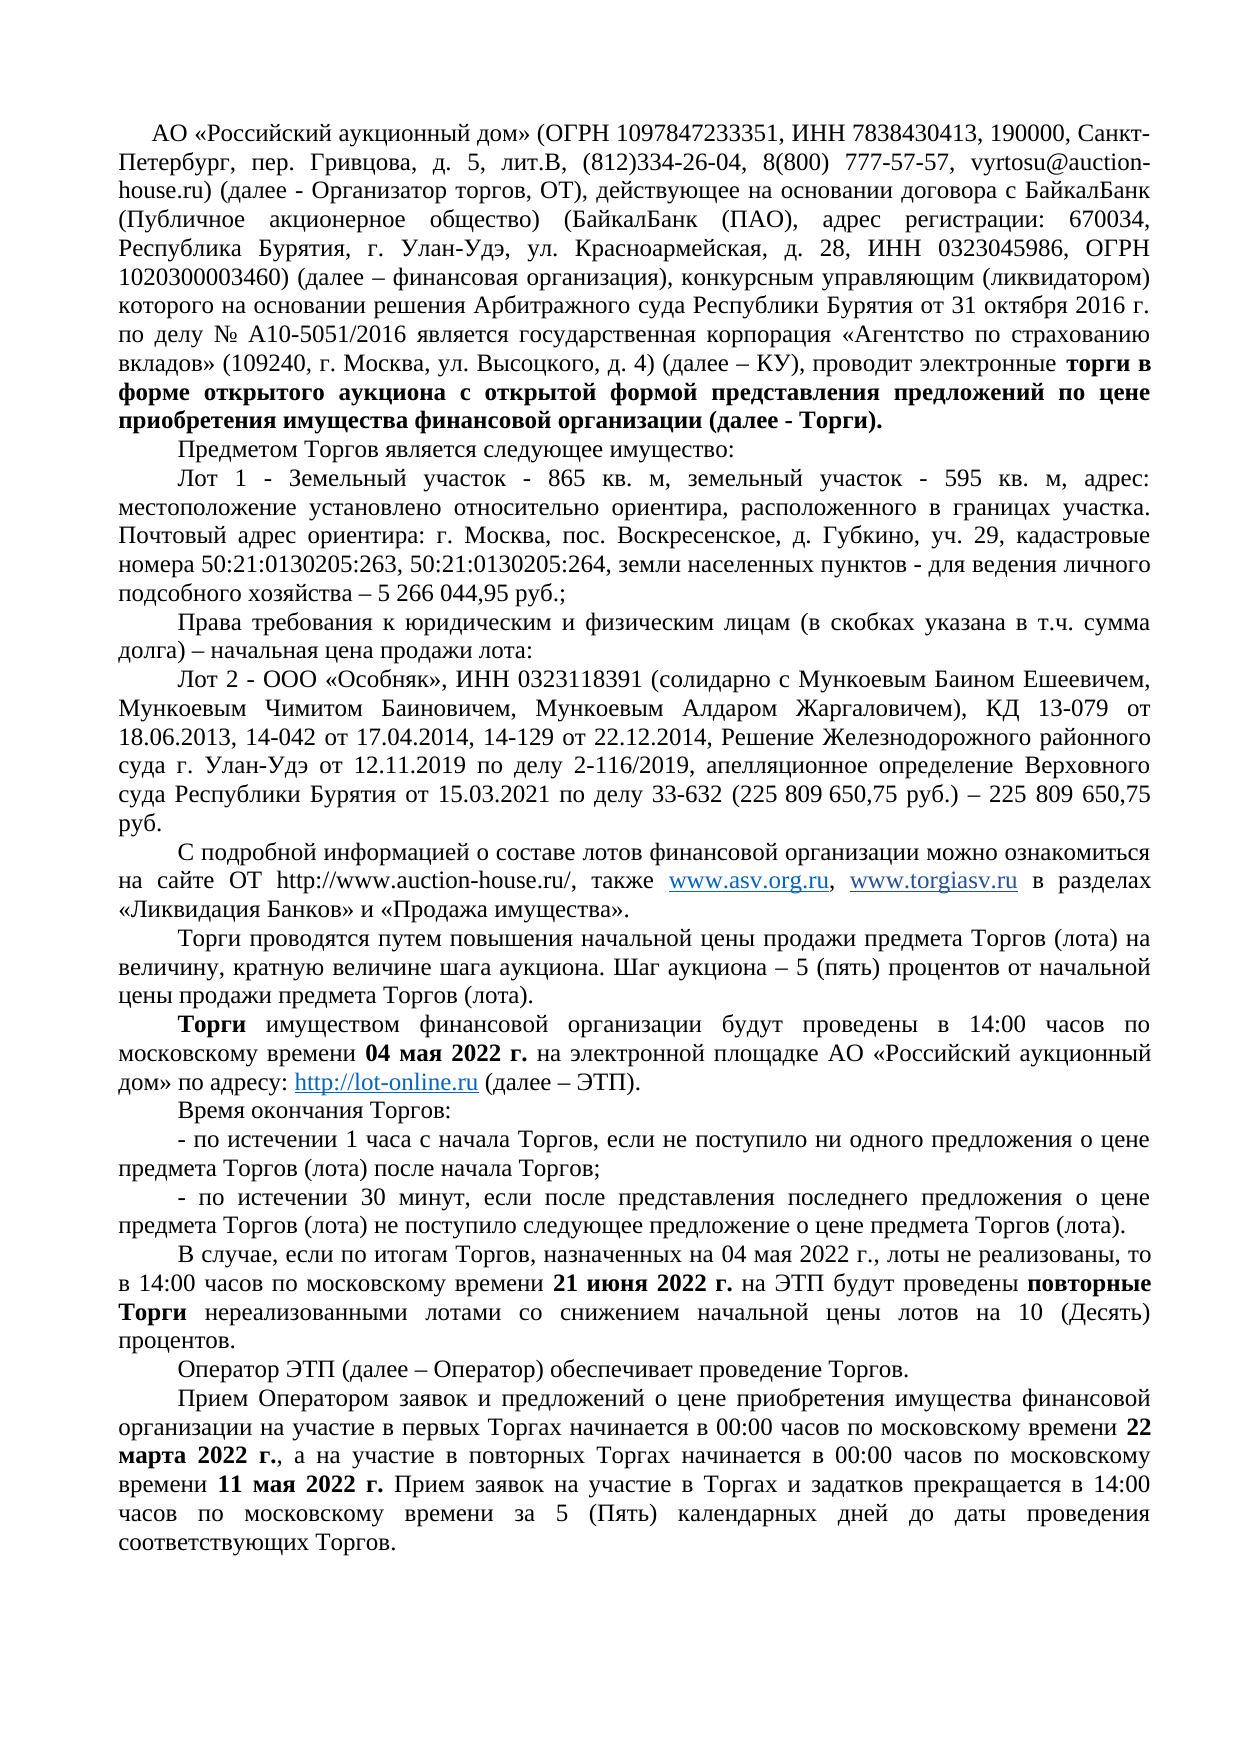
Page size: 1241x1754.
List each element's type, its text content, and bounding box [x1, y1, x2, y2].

text Торги проводятся путем повышения начальной цены продажи предмета Торгов (лота) на величину, кратную величине шага аукциона. Шаг аукциона – 5 (пять) процентов от начальной цены продажи предмета Торгов (лота). [118, 923, 1151, 1009]
text Лот 1 - Земельный участок - 865 кв. м, земельный участок - 595 кв. м, адрес: местоположение установлено относительно ориентира, расположенного в границах участка. Почтовый адрес ориентира: г. Москва, пос. Воскресенское, д. Губкино, уч. 29, кадастровые номера 50:21:0130205:263, 50:21:0130205:264, земли населенных пунктов - для ведения личного подсобного хозяйства – 5 266 044,95 руб.; [118, 463, 1151, 607]
text - по истечении 1 часа с начала Торгов, если не поступило ни одного предложения о цене предмета Торгов (лота) после начала Торгов; [118, 1124, 1151, 1182]
text - по истечении 30 минут, если после представления последнего предложения о цене предмета Торгов (лота) не поступило следующее предложение о цене предмета Торгов (лота). [118, 1182, 1151, 1239]
text С подробной информацией о составе лотов финансовой организации можно ознакомиться на сайте ОТ http://www.auction-house.ru/, также www.asv.org.ru, www.torgiasv.ru в разделах «Ликвидация Банков» и «Продажа имущества». [118, 837, 1151, 923]
text В случае, если по итогам Торгов, назначенных на 04 мая 2022 г., лоты не реализованы, то в 14:00 часов по московскому времени 21 июня 2022 г. на ЭТП будут проведены повторные Торги нереализованными лотами со снижением начальной цены лотов на 10 (Десять) процентов. [118, 1239, 1151, 1354]
text Торги имуществом финансовой организации будут проведены в 14:00 часов по московскому времени 04 мая 2022 г. на электронной площадке АО «Российский аукционный дом» по адресу: http://lot-online.ru (далее – ЭТП). [118, 1009, 1151, 1096]
text Оператор ЭТП (далее – Оператор) обеспечивает проведение Торгов. [118, 1354, 1151, 1383]
text Прием Оператором заявок и предложений о цене приобретения имущества финансовой организации на участие в первых Торгах начинается в 00:00 часов по московскому времени 22 марта 2022 г., а на участие в повторных Торгах начинается в 00:00 часов по московскому времени 11 мая 2022 г. Прием заявок на участие в Торгах и задатков прекращается в 14:00 часов по московскому времени за 5 (Пять) календарных дней до даты проведения соответствующих Торгов. [118, 1383, 1151, 1556]
text АО «Российский аукционный дом» (ОГРН 1097847233351, ИНН 7838430413, 190000, Санкт-Петербург, пер. Гривцова, д. 5, лит.В, (812)334-26-04, 8(800) 777-57-57, vyrtosu@auction-house.ru) (далее - Организатор торгов, ОТ), действующее на основании договора с БайкалБанк (Публичное акционерное общество) (БайкалБанк (ПАО), адрес регистрации: 670034, Республика Бурятия, г. Улан-Удэ, ул. Красноармейская, д. 28, ИНН 0323045986, ОГРН 1020300003460) (далее – финансовая организация), конкурсным управляющим (ликвидатором) которого на основании решения Арбитражного суда Республики Бурятия от 31 октября 2016 г. по делу № А10-5051/2016 является государственная корпорация «Агентство по страхованию вкладов» (109240, г. Москва, ул. Высоцкого, д. 4) (далее – КУ), проводит электронные торги в форме открытого аукциона с открытой формой представления предложений по цене приобретения имущества финансовой организации (далее - Торги). [118, 118, 1151, 434]
text Лот 2 - ООО «Особняк», ИНН 0323118391 (солидарно с Мункоевым Баином Ешеевичем, Мункоевым Чимитом Баиновичем, Мункоевым Алдаром Жаргаловичем), КД 13-079 от 18.06.2013, 14-042 от 17.04.2014, 14-129 от 22.12.2014, Решение Железнодорожного районного суда г. Улан-Удэ от 12.11.2019 по делу 2-116/2019, апелляционное определение Верховного суда Республики Бурятия от 15.03.2021 по делу 33-632 (225 809 650,75 руб.) – 225 809 650,75 руб. [118, 664, 1151, 837]
text Время окончания Торгов: [118, 1096, 1151, 1124]
text Права требования к юридическим и физическим лицам (в скобках указана в т.ч. сумма долга) – начальная цена продажи лота: [118, 607, 1151, 664]
text Предметом Торгов является следующее имущество: [118, 434, 1151, 463]
